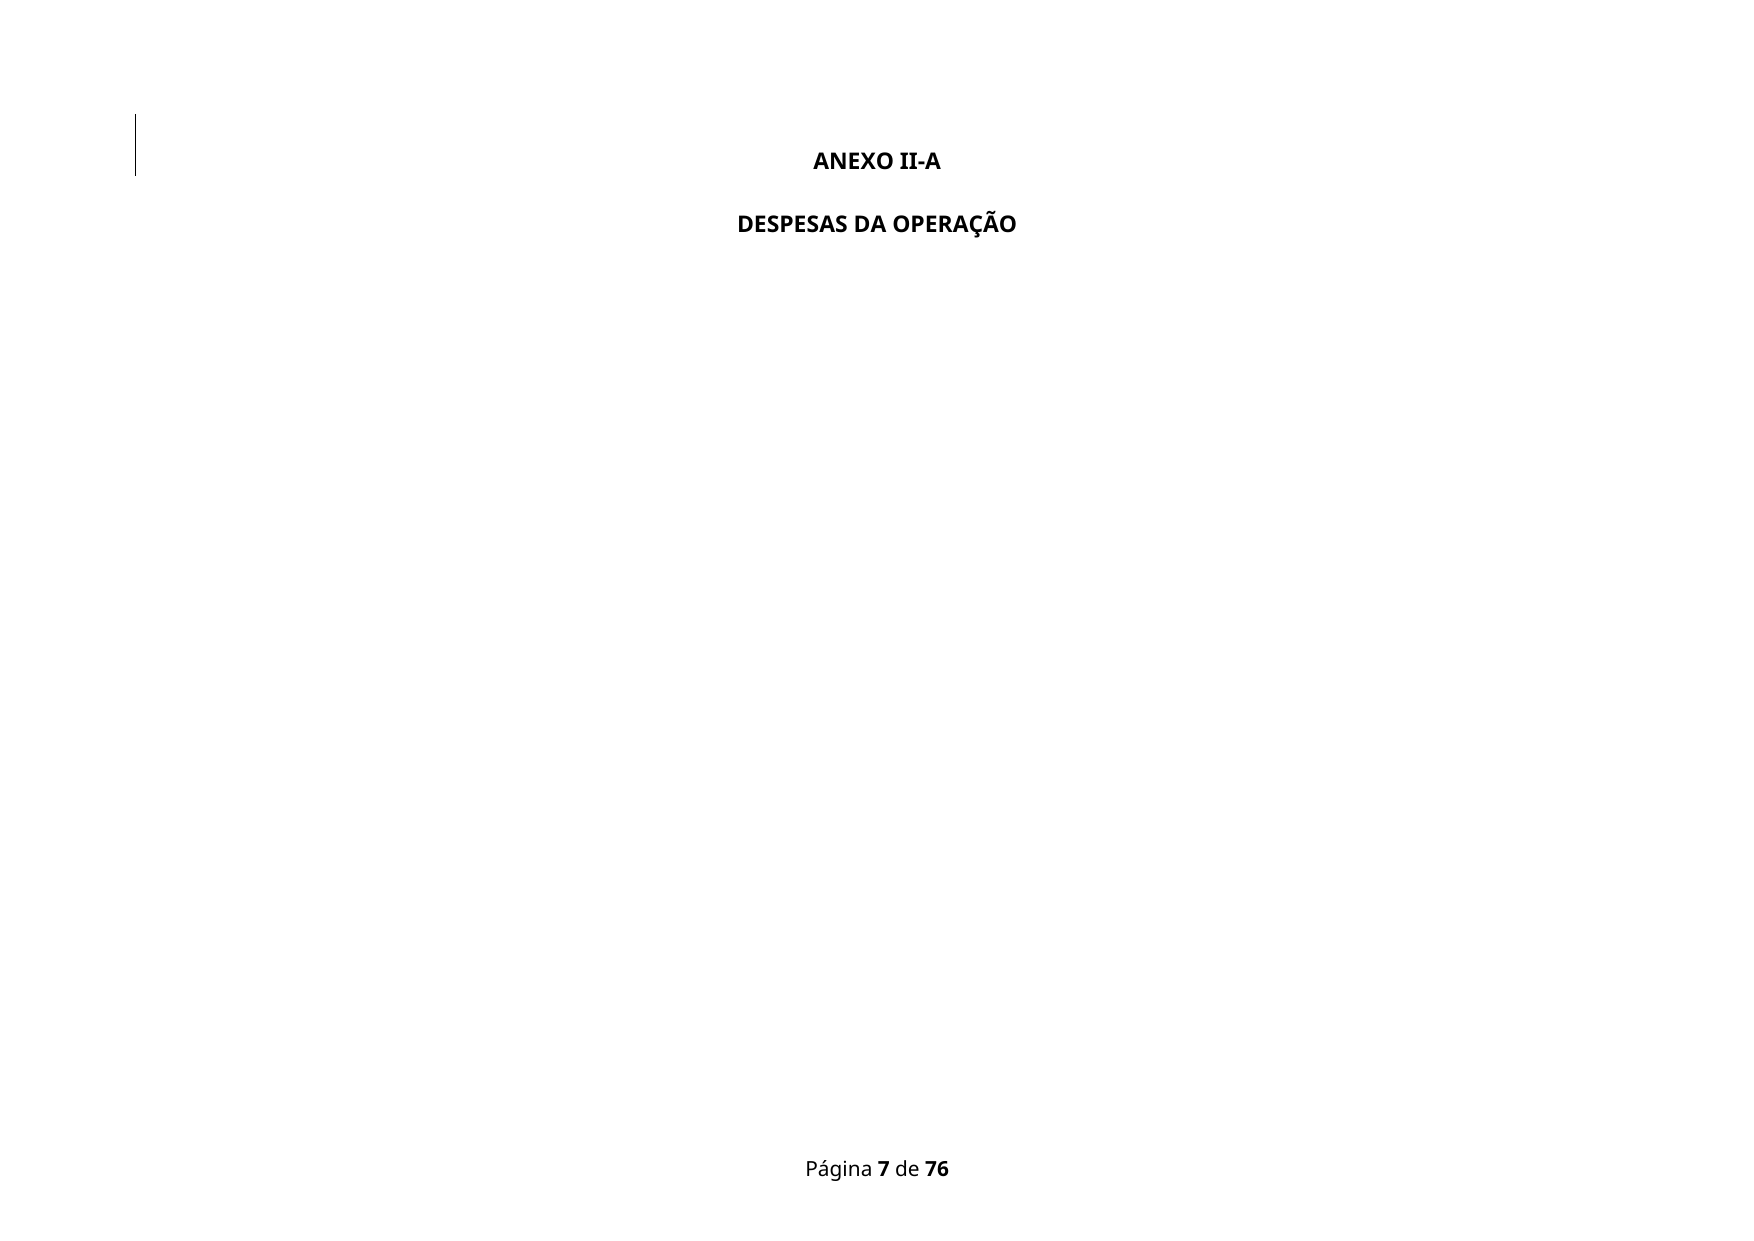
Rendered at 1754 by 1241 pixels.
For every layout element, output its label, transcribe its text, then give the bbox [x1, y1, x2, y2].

text DESPESAS DA OPERAÇÃO [150, 208, 1604, 239]
text ANEXO II-A [150, 145, 1604, 176]
